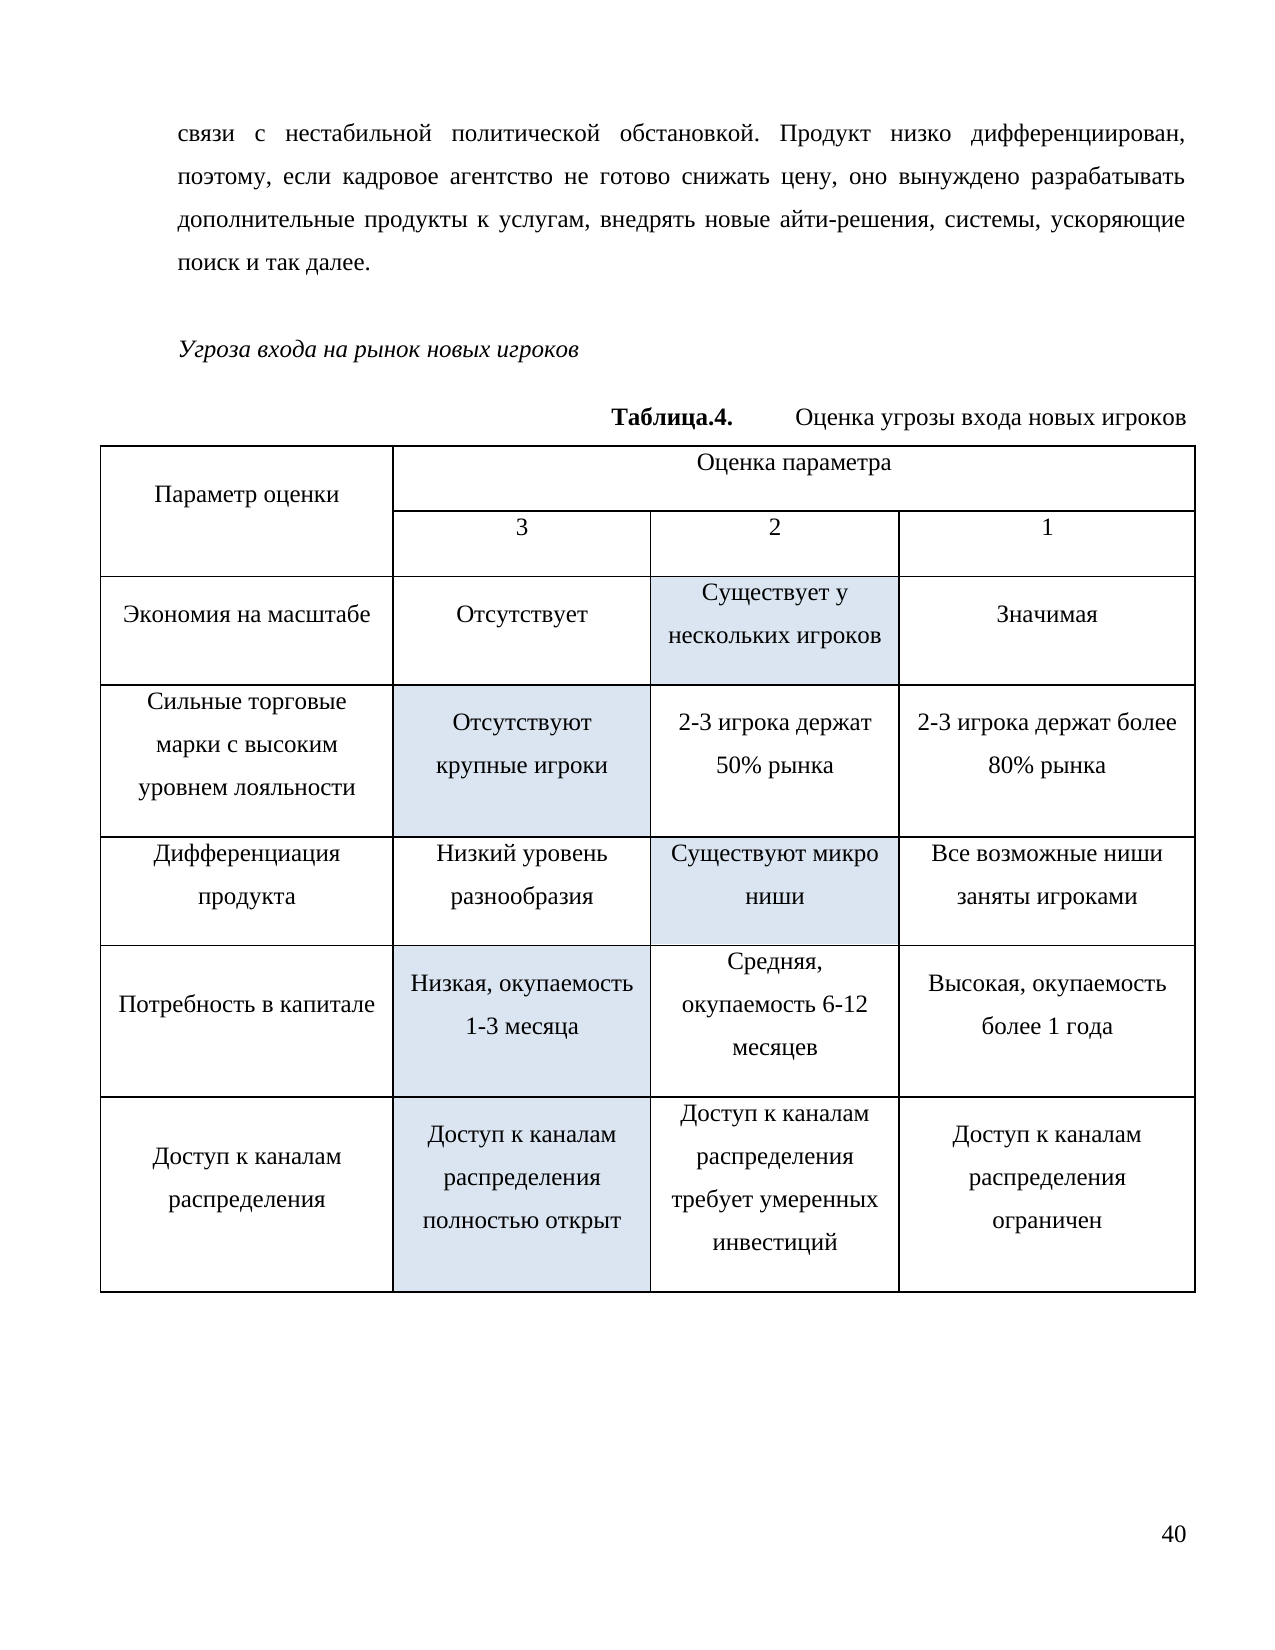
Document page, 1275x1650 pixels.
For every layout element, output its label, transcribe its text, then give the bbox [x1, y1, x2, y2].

table_cell Отсутствует [394, 577, 650, 684]
table_cell 1 [900, 512, 1194, 576]
table_cell Доступ к каналам распределения требует умеренных инвестиций [651, 1098, 898, 1291]
table_header Оценка параметра [394, 447, 1194, 510]
table_cell Существуют микро ниши [651, 838, 898, 944]
table_cell Экономия на масштабе [101, 577, 392, 684]
table_cell Все возможные ниши заняты игроками [900, 838, 1194, 944]
table_cell 2-3 игрока держат более 80% рынка [900, 686, 1194, 836]
table_cell 2 [651, 512, 898, 576]
table_cell Потребность в капитале [101, 946, 392, 1096]
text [177, 118, 1186, 276]
table_cell 3 [394, 512, 650, 576]
table_cell Отсутствуют крупные игроки [394, 686, 650, 836]
table_cell Высокая, окупаемость более 1 года [900, 946, 1194, 1096]
table_cell Дифференциация продукта [101, 838, 392, 944]
table_cell Существует у нескольких игроков [651, 577, 898, 684]
table_cell Сильные торговые марки с высоким уровнем лояльности [101, 686, 392, 836]
table_cell Низкий уровень разнообразия [394, 838, 650, 944]
table_cell Доступ к каналам распределения ограничен [900, 1098, 1194, 1291]
text Угроза входа на рынок новых игроков [177, 334, 1186, 362]
table_cell Средняя, окупаемость 6-12 месяцев [651, 946, 898, 1096]
table_cell Доступ к каналам распределения полностью открыт [394, 1098, 650, 1291]
table_cell Значимая [900, 577, 1194, 684]
table_cell Доступ к каналам распределения [101, 1098, 392, 1291]
table_cell 2-3 игрока держат 50% рынка [651, 686, 898, 836]
table_cell Низкая, окупаемость 1-3 месяца [394, 946, 650, 1096]
table_header Параметр оценки [101, 447, 392, 576]
text Оценка угрозы входа новых игроков [214, 402, 1186, 431]
